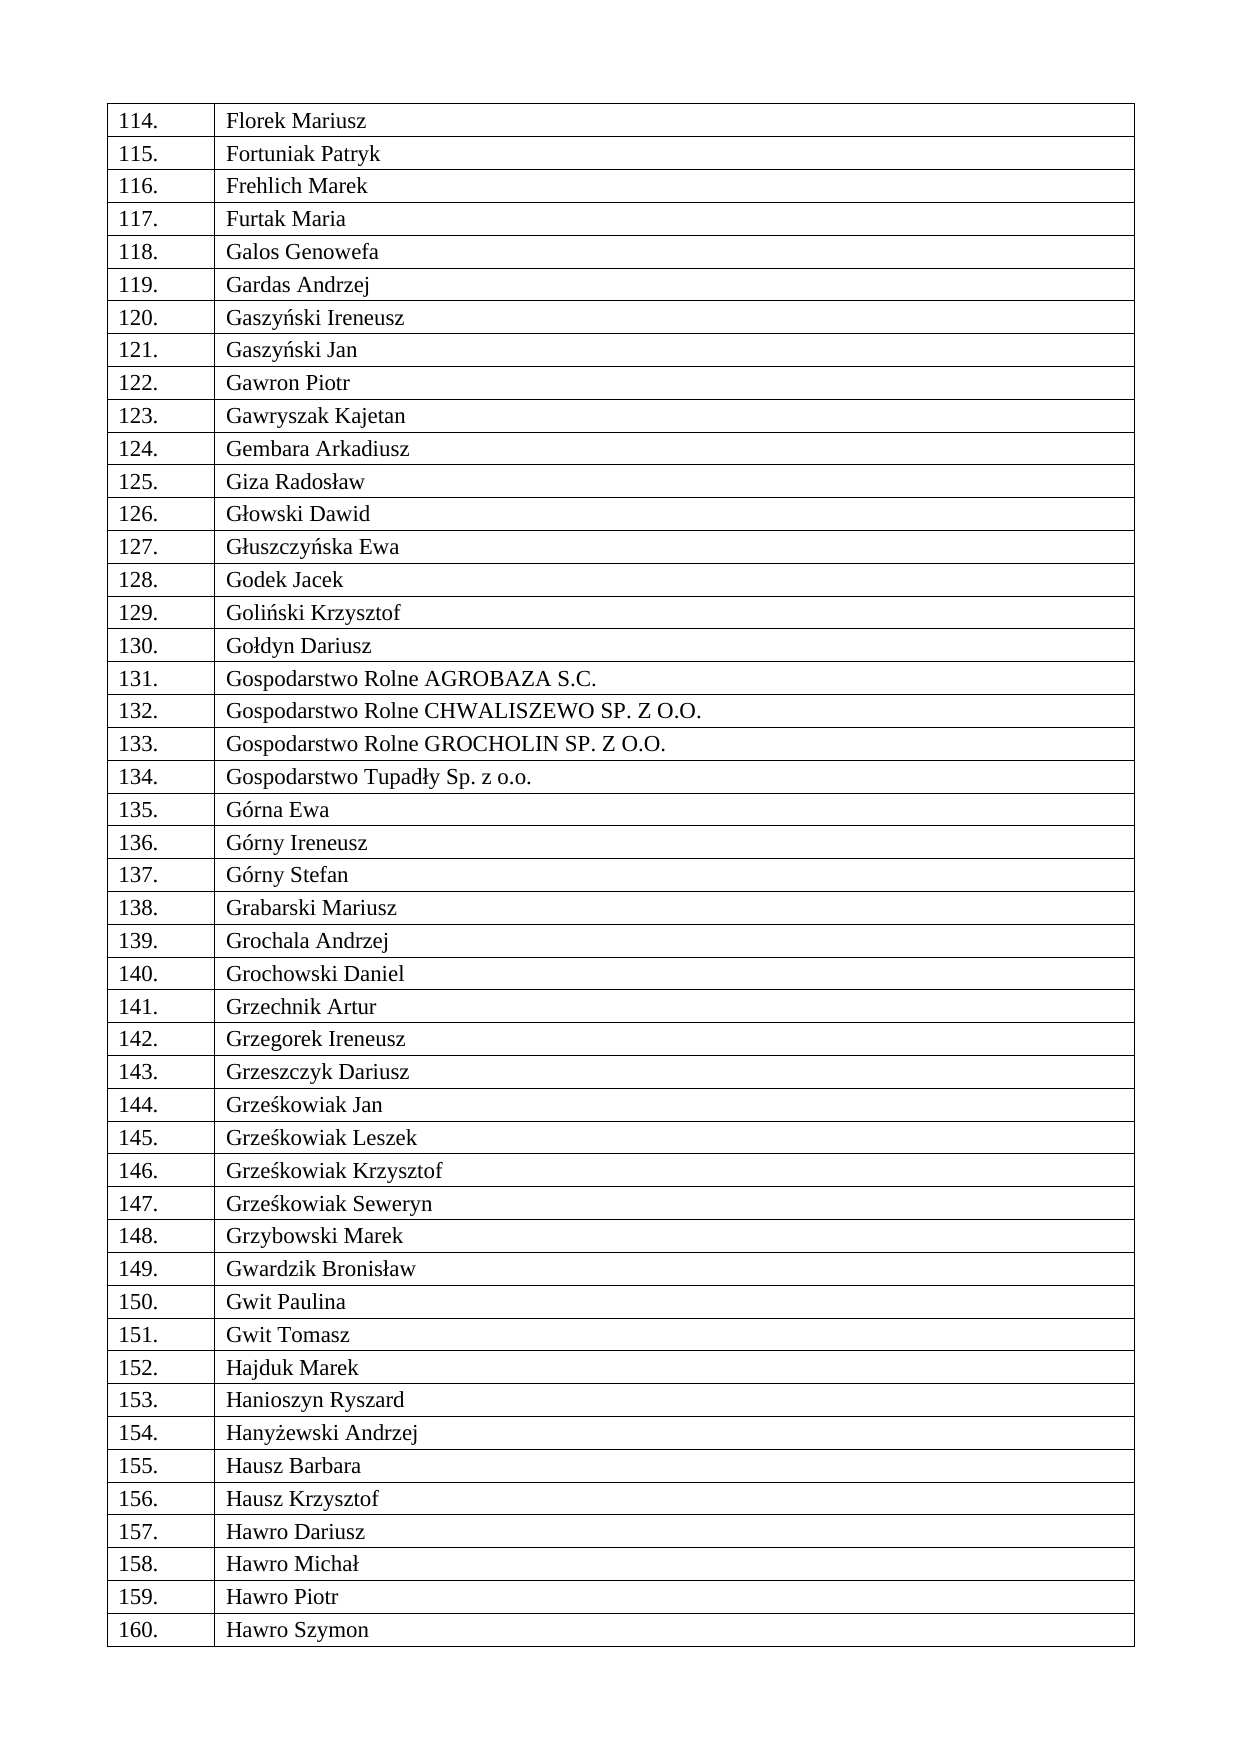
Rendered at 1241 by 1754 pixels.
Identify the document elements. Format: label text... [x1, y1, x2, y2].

table_cell Grzegorek Ireneusz [215, 1023, 1134, 1055]
table_cell 136. [108, 826, 214, 858]
table_cell 146. [108, 1154, 214, 1186]
table_cell Gembara Arkadiusz [215, 433, 1134, 464]
table_cell Gospodarstwo Rolne GROCHOLIN SP. Z O.O. [215, 728, 1134, 759]
table_cell 144. [108, 1089, 214, 1121]
table_cell 142. [108, 1023, 214, 1055]
table_cell 145. [108, 1122, 214, 1153]
table_cell Gardas Andrzej [215, 269, 1134, 300]
table_cell Hausz Krzysztof [215, 1483, 1134, 1514]
table_cell Grochowski Daniel [215, 958, 1134, 989]
table_cell 150. [108, 1286, 214, 1317]
table_cell 134. [108, 761, 214, 792]
table_cell Grześkowiak Jan [215, 1089, 1134, 1121]
table_cell Gospodarstwo Tupadły Sp. z o.o. [215, 761, 1134, 792]
table_cell 116. [108, 170, 214, 202]
table_cell 121. [108, 334, 214, 366]
table_cell 123. [108, 400, 214, 431]
table_cell 122. [108, 367, 214, 399]
table_cell 139. [108, 925, 214, 956]
table_cell Hajduk Marek [215, 1351, 1134, 1383]
table_cell 130. [108, 629, 214, 661]
table_cell 151. [108, 1319, 214, 1350]
table_cell 126. [108, 498, 214, 530]
table_cell Hawro Szymon [215, 1614, 1134, 1646]
table_cell Górny Ireneusz [215, 826, 1134, 858]
table_cell 160. [108, 1614, 214, 1646]
table_cell Grzeszczyk Dariusz [215, 1056, 1134, 1088]
table_cell 143. [108, 1056, 214, 1088]
table_cell Górna Ewa [215, 794, 1134, 825]
table_cell 117. [108, 203, 214, 234]
table_cell Grzybowski Marek [215, 1220, 1134, 1252]
table_cell Frehlich Marek [215, 170, 1134, 202]
table_cell 158. [108, 1548, 214, 1580]
table_cell 128. [108, 564, 214, 596]
table_cell 154. [108, 1417, 214, 1449]
table_cell 114. [108, 104, 214, 136]
table_cell 119. [108, 269, 214, 300]
table_cell Gwit Tomasz [215, 1319, 1134, 1350]
table_cell Hanyżewski Andrzej [215, 1417, 1134, 1449]
table_cell Gwardzik Bronisław [215, 1253, 1134, 1284]
table_cell Grześkowiak Seweryn [215, 1187, 1134, 1219]
table_cell Gospodarstwo Rolne CHWALISZEWO SP. Z O.O. [215, 695, 1134, 727]
table_cell 127. [108, 531, 214, 563]
table_cell 124. [108, 433, 214, 464]
table_cell Hausz Barbara [215, 1450, 1134, 1481]
table_cell Głuszczyńska Ewa [215, 531, 1134, 563]
table_cell 138. [108, 892, 214, 924]
table_cell 118. [108, 236, 214, 267]
table_cell Goliński Krzysztof [215, 597, 1134, 628]
table_cell Godek Jacek [215, 564, 1134, 596]
table_cell Gospodarstwo Rolne AGROBAZA S.C. [215, 662, 1134, 694]
table_cell Grzechnik Artur [215, 990, 1134, 1022]
table_cell Giza Radosław [215, 465, 1134, 497]
table_cell Hawro Michał [215, 1548, 1134, 1580]
table_cell 141. [108, 990, 214, 1022]
table_cell 125. [108, 465, 214, 497]
table_cell Hawro Dariusz [215, 1515, 1134, 1547]
table_cell Hanioszyn Ryszard [215, 1384, 1134, 1416]
table_cell Grochala Andrzej [215, 925, 1134, 956]
table_cell 120. [108, 301, 214, 333]
table_cell Grześkowiak Leszek [215, 1122, 1134, 1153]
table_cell 137. [108, 859, 214, 891]
table_cell Furtak Maria [215, 203, 1134, 234]
table_cell 148. [108, 1220, 214, 1252]
table_cell 159. [108, 1581, 214, 1613]
table_cell Galos Genowefa [215, 236, 1134, 267]
table_cell 129. [108, 597, 214, 628]
table_cell 156. [108, 1483, 214, 1514]
table_cell Florek Mariusz [215, 104, 1134, 136]
table_cell 140. [108, 958, 214, 989]
table_cell Grześkowiak Krzysztof [215, 1154, 1134, 1186]
table_cell 131. [108, 662, 214, 694]
table_cell 149. [108, 1253, 214, 1284]
table_cell Gaszyński Jan [215, 334, 1134, 366]
table_cell Gawryszak Kajetan [215, 400, 1134, 431]
table_cell Grabarski Mariusz [215, 892, 1134, 924]
table_cell Gołdyn Dariusz [215, 629, 1134, 661]
table_cell 132. [108, 695, 214, 727]
table_cell 153. [108, 1384, 214, 1416]
table_cell 152. [108, 1351, 214, 1383]
table_cell Gawron Piotr [215, 367, 1134, 399]
table_cell Hawro Piotr [215, 1581, 1134, 1613]
table_cell Gwit Paulina [215, 1286, 1134, 1317]
table_cell 147. [108, 1187, 214, 1219]
table_cell Gaszyński Ireneusz [215, 301, 1134, 333]
table_cell 115. [108, 137, 214, 169]
table_cell Fortuniak Patryk [215, 137, 1134, 169]
table_cell 135. [108, 794, 214, 825]
table_cell 133. [108, 728, 214, 759]
table_cell 155. [108, 1450, 214, 1481]
table_cell Głowski Dawid [215, 498, 1134, 530]
table_cell Górny Stefan [215, 859, 1134, 891]
table_cell 157. [108, 1515, 214, 1547]
